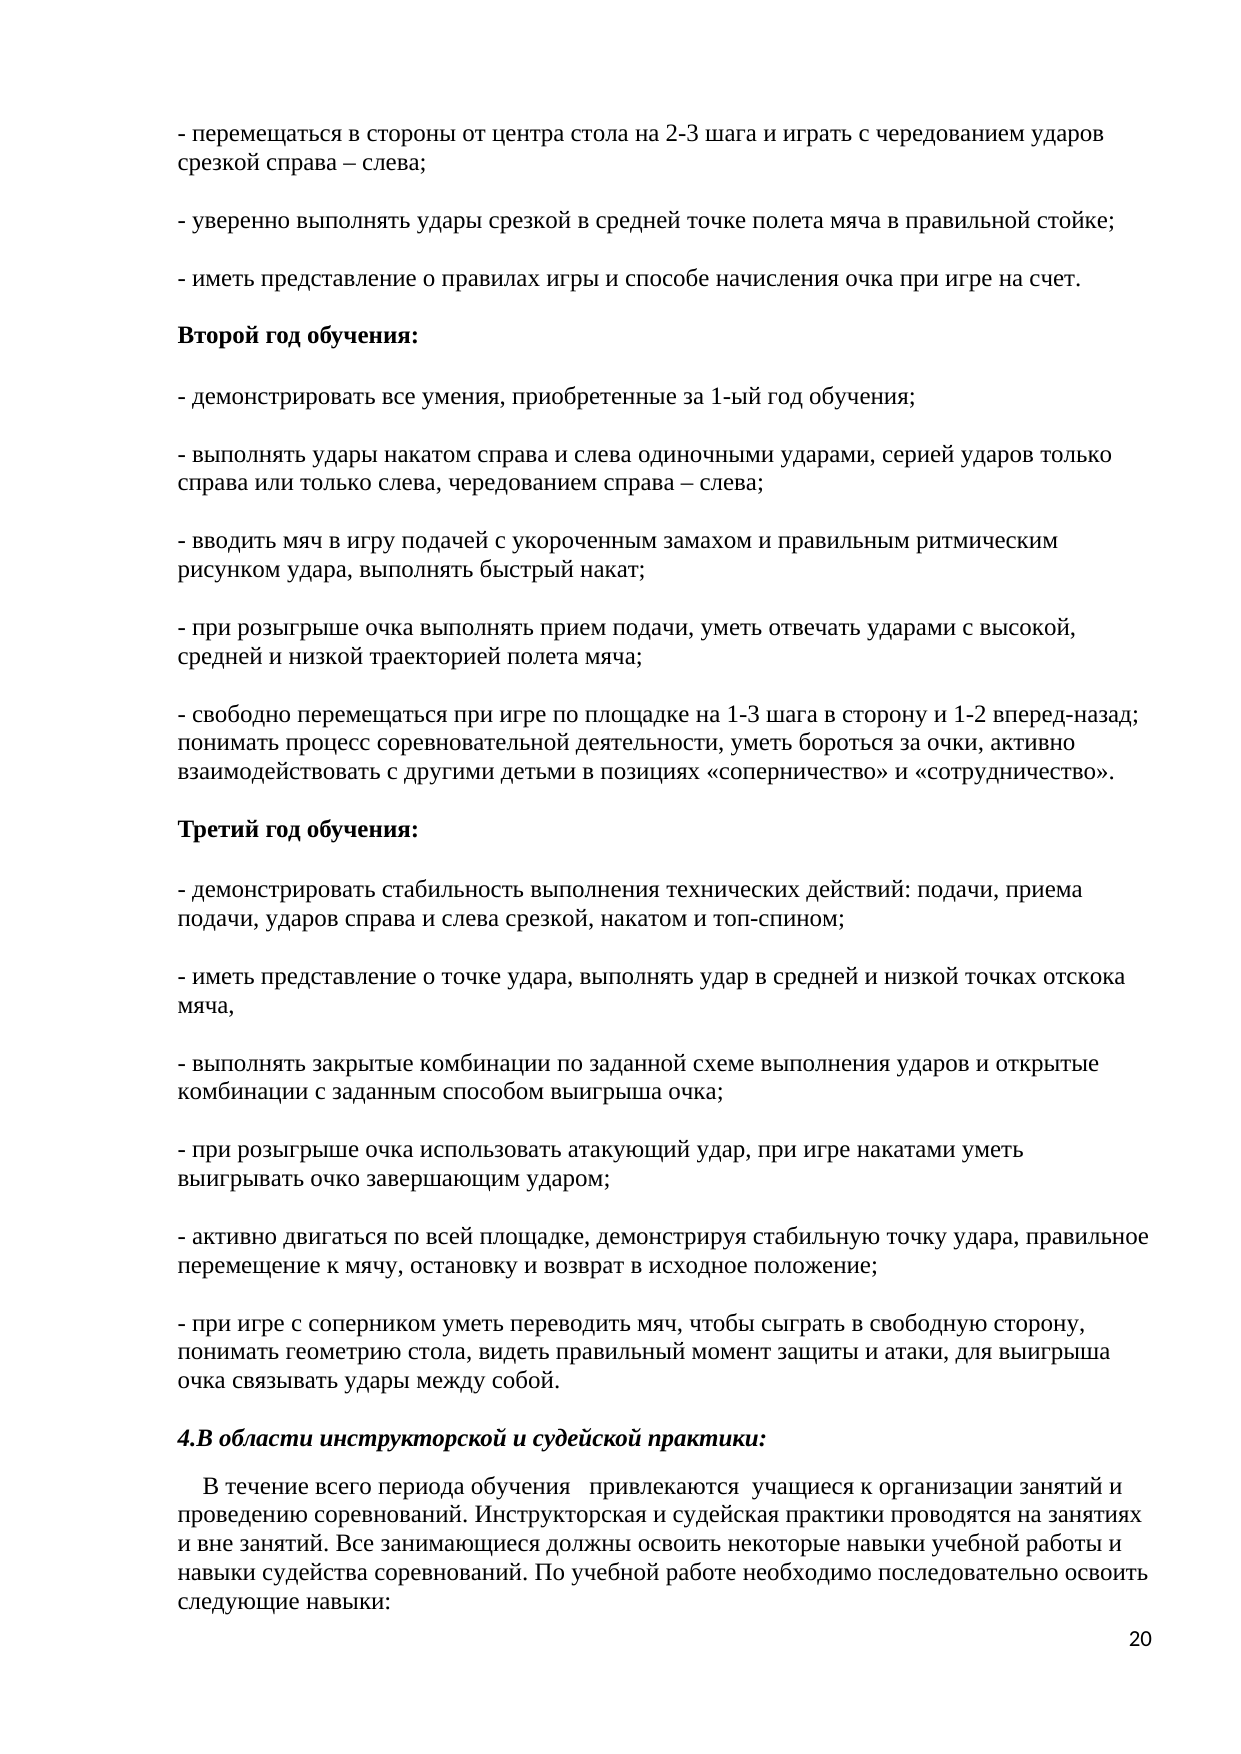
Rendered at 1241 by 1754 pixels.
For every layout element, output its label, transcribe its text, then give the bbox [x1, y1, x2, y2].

text 4.В области инструкторской и судейской практики: [177, 1423, 1152, 1452]
text - перемещаться в стороны от центра стола на 2-3 шага и играть с чередованием ударов срезкой справа – слева; [177, 118, 1152, 176]
text - иметь представление о правилах игры и способе начисления очка при игре на счет. [177, 263, 1152, 291]
text - при игре с соперником уметь переводить мяч, чтобы сыграть в свободную сторону, понимать геометрию стола, видеть правильный момент защиты и атаки, для выигрыша очка связывать удары между собой. [177, 1308, 1152, 1394]
text - выполнять удары накатом справа и слева одиночными ударами, серией ударов только справа или только слева, чередованием справа – слева; [177, 439, 1152, 496]
text - активно двигаться по всей площадке, демонстрируя стабильную точку удара, правильное перемещение к мячу, остановку и возврат в исходное положение; [177, 1221, 1152, 1278]
text - уверенно выполнять удары срезкой в средней точке полета мяча в правильной стойке; [177, 205, 1152, 233]
text - при розыгрыше очка использовать атакующий удар, при игре накатами уметь выигрывать очко завершающим ударом; [177, 1134, 1152, 1192]
text В течение всего периода обучения привлекаются учащиеся к организации занятий и проведению соревнований. Инструкторская и судейская практики проводятся на занятиях и вне занятий. Все занимающиеся должны освоить некоторые навыки учебной работы и навыки судейства соревнований. По учебной работе необходимо последовательно освоить следующие навыки: [177, 1471, 1152, 1614]
text - выполнять закрытые комбинации по заданной схеме выполнения ударов и открытые комбинации с заданным способом выигрыша очка; [177, 1048, 1152, 1105]
text - свободно перемещаться при игре по площадке на 1-3 шага в сторону и 1-2 вперед-назад; понимать процесс соревновательной деятельности, уметь бороться за очки, активно взаимодействовать с другими детьми в позициях «соперничество» и «сотрудничество». [177, 699, 1152, 785]
text - иметь представление о точке удара, выполнять удар в средней и низкой точках отскока мяча, [177, 961, 1152, 1018]
text - при розыгрыше очка выполнять прием подачи, уметь отвечать ударами с высокой, средней и низкой траекторией полета мяча; [177, 612, 1152, 669]
text Второй год обучения: [177, 321, 1152, 349]
text - демонстрировать все умения, приобретенные за 1-ый год обучения; [177, 381, 1152, 409]
text Третий год обучения: [177, 814, 1152, 843]
text - вводить мяч в игру подачей с укороченным замахом и правильным ритмическим рисунком удара, выполнять быстрый накат; [177, 525, 1152, 583]
text - демонстрировать стабильность выполнения технических действий: подачи, приема подачи, ударов справа и слева срезкой, накатом и топ-спином; [177, 874, 1152, 932]
